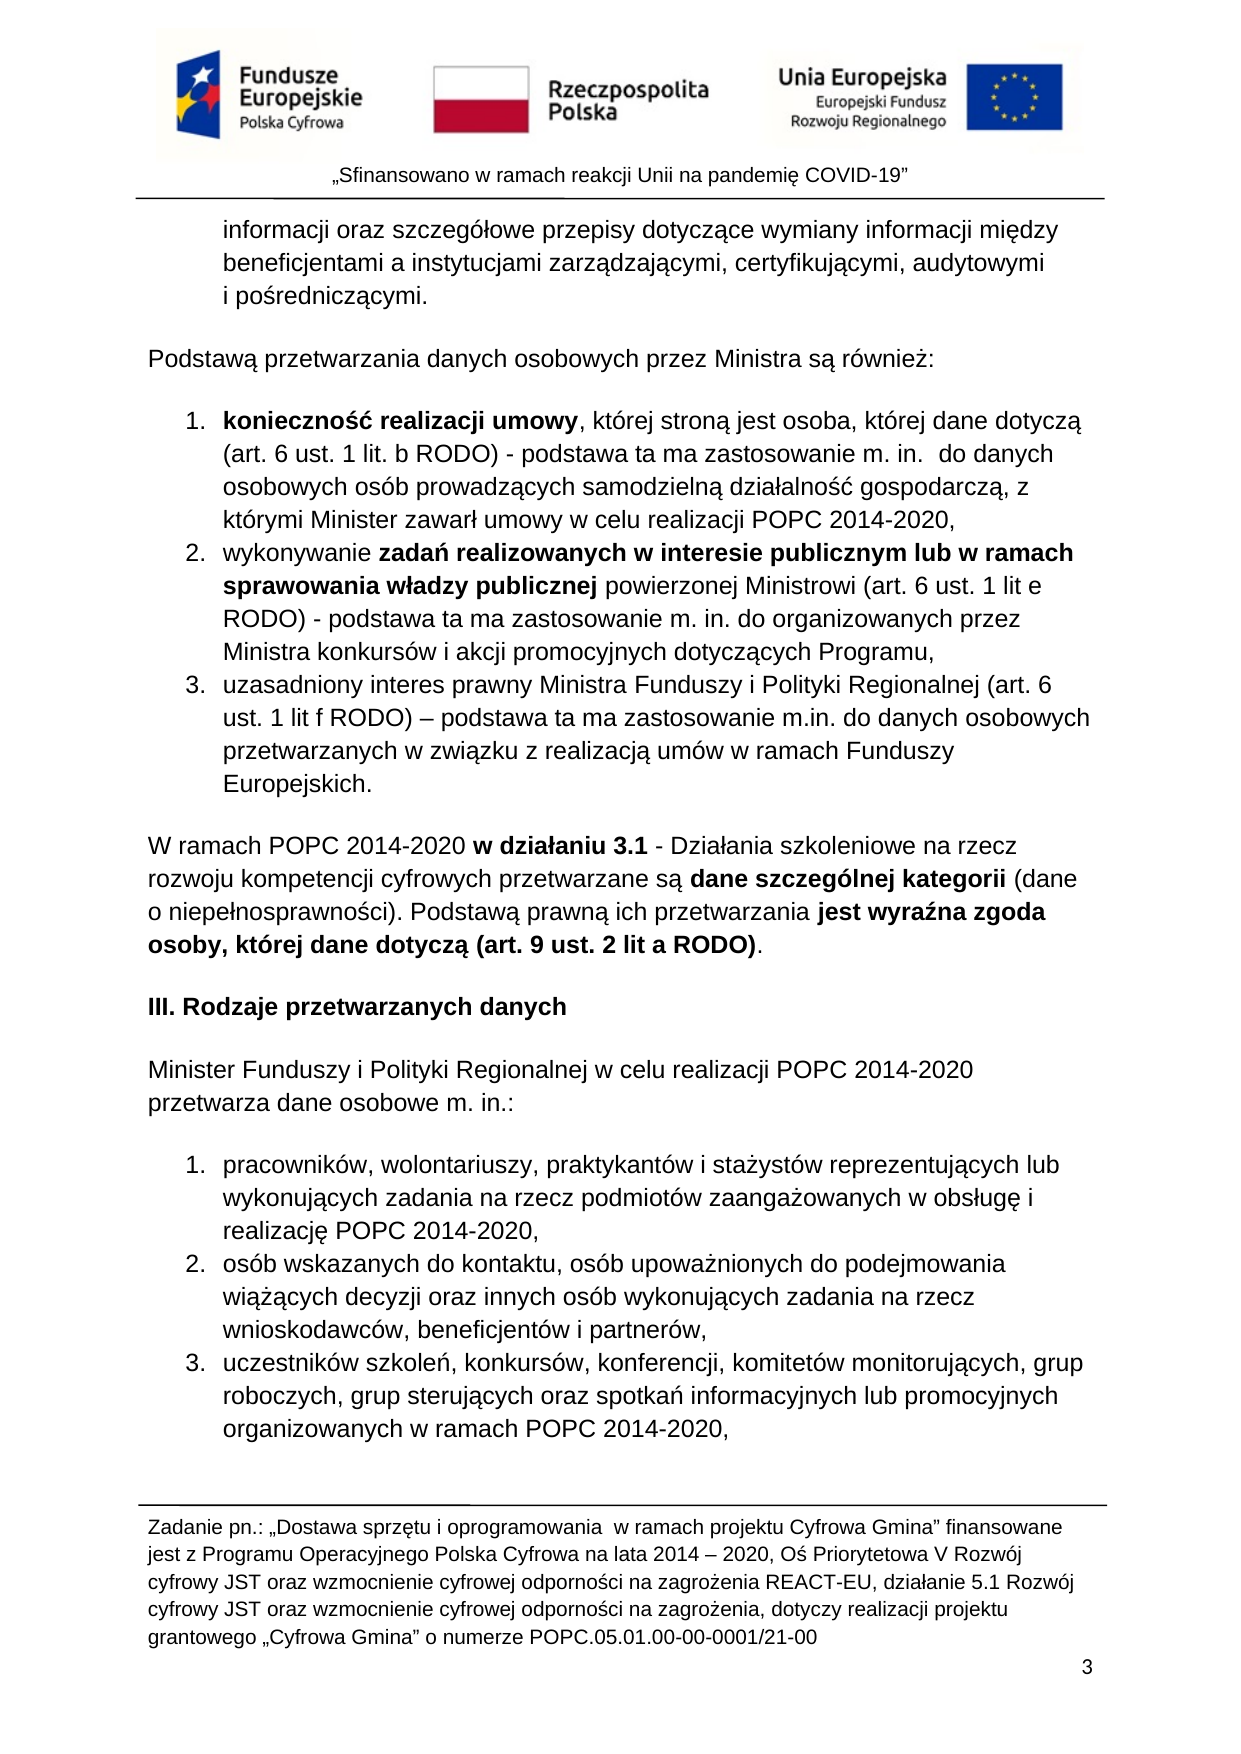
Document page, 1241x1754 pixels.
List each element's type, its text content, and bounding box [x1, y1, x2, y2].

text W ramach POPC 2014-2020 w działaniu 3.1 - Działania szkoleniowe na rzecz rozwoju kompetencji cyfrowych przetwarzane są dane szczególnej kategorii (dane o niepełnosprawności). Podstawą prawną ich przetwarzania jest wyraźna zgoda osoby, której dane dotyczą (art. 9 ust. 2 lit a RODO). [148, 831, 1092, 959]
text III. Rodzaje przetwarzanych danych [148, 992, 1092, 1021]
list konieczność realizacji umowy, której stroną jest osoba, której dane dotyczą (art. 6 ust. 1 lit. b RODO) - podstawa ta ma zastosowanie m. in. do danych osobowych osób prowadzących samodzielną działalność gospodarczą, z którymi Minister zawarł umowy w celu realizacji POPC 2014-2020, [185, 406, 1092, 533]
list osób wskazanych do kontaktu, osób upoważnionych do podejmowania wiążących decyzji oraz innych osób wykonujących zadania na rzecz wnioskodawców, beneficjentów i partnerów, [185, 1249, 1092, 1344]
text Podstawą przetwarzania danych osobowych przez Ministra są również: [148, 343, 1092, 372]
text Minister Funduszy i Polityki Regionalnej w celu realizacji POPC 2014-2020 przetwarza dane osobowe m. in.: [148, 1054, 1092, 1116]
picture [156, 28, 1085, 164]
list uczestników szkoleń, konkursów, konferencji, komitetów monitorujących, grup roboczych, grup sterujących oraz spotkań informacyjnych lub promocyjnych organizowanych w ramach POPC 2014-2020, [185, 1348, 1092, 1443]
list pracowników, wolontariuszy, praktykantów i stażystów reprezentujących lub wykonujących zadania na rzecz podmiotów zaangażowanych w obsługę i realizację POPC 2014-2020, [185, 1150, 1092, 1244]
list wykonywanie zadań realizowanych w interesie publicznym lub w ramach sprawowania władzy publicznej powierzonej Ministrowi (art. 6 ust. 1 lit e RODO) - podstawa ta ma zastosowanie m. in. do organizowanych przez Ministra konkursów i akcji promocyjnych dotyczących Programu, [185, 538, 1092, 666]
list uzasadniony interes prawny Ministra Funduszy i Polityki Regionalnej (art. 6 ust. 1 lit f RODO) – podstawa ta ma zastosowanie m.in. do danych osobowych przetwarzanych w związku z realizacją umów w ramach Funduszy Europejskich. [185, 670, 1092, 798]
